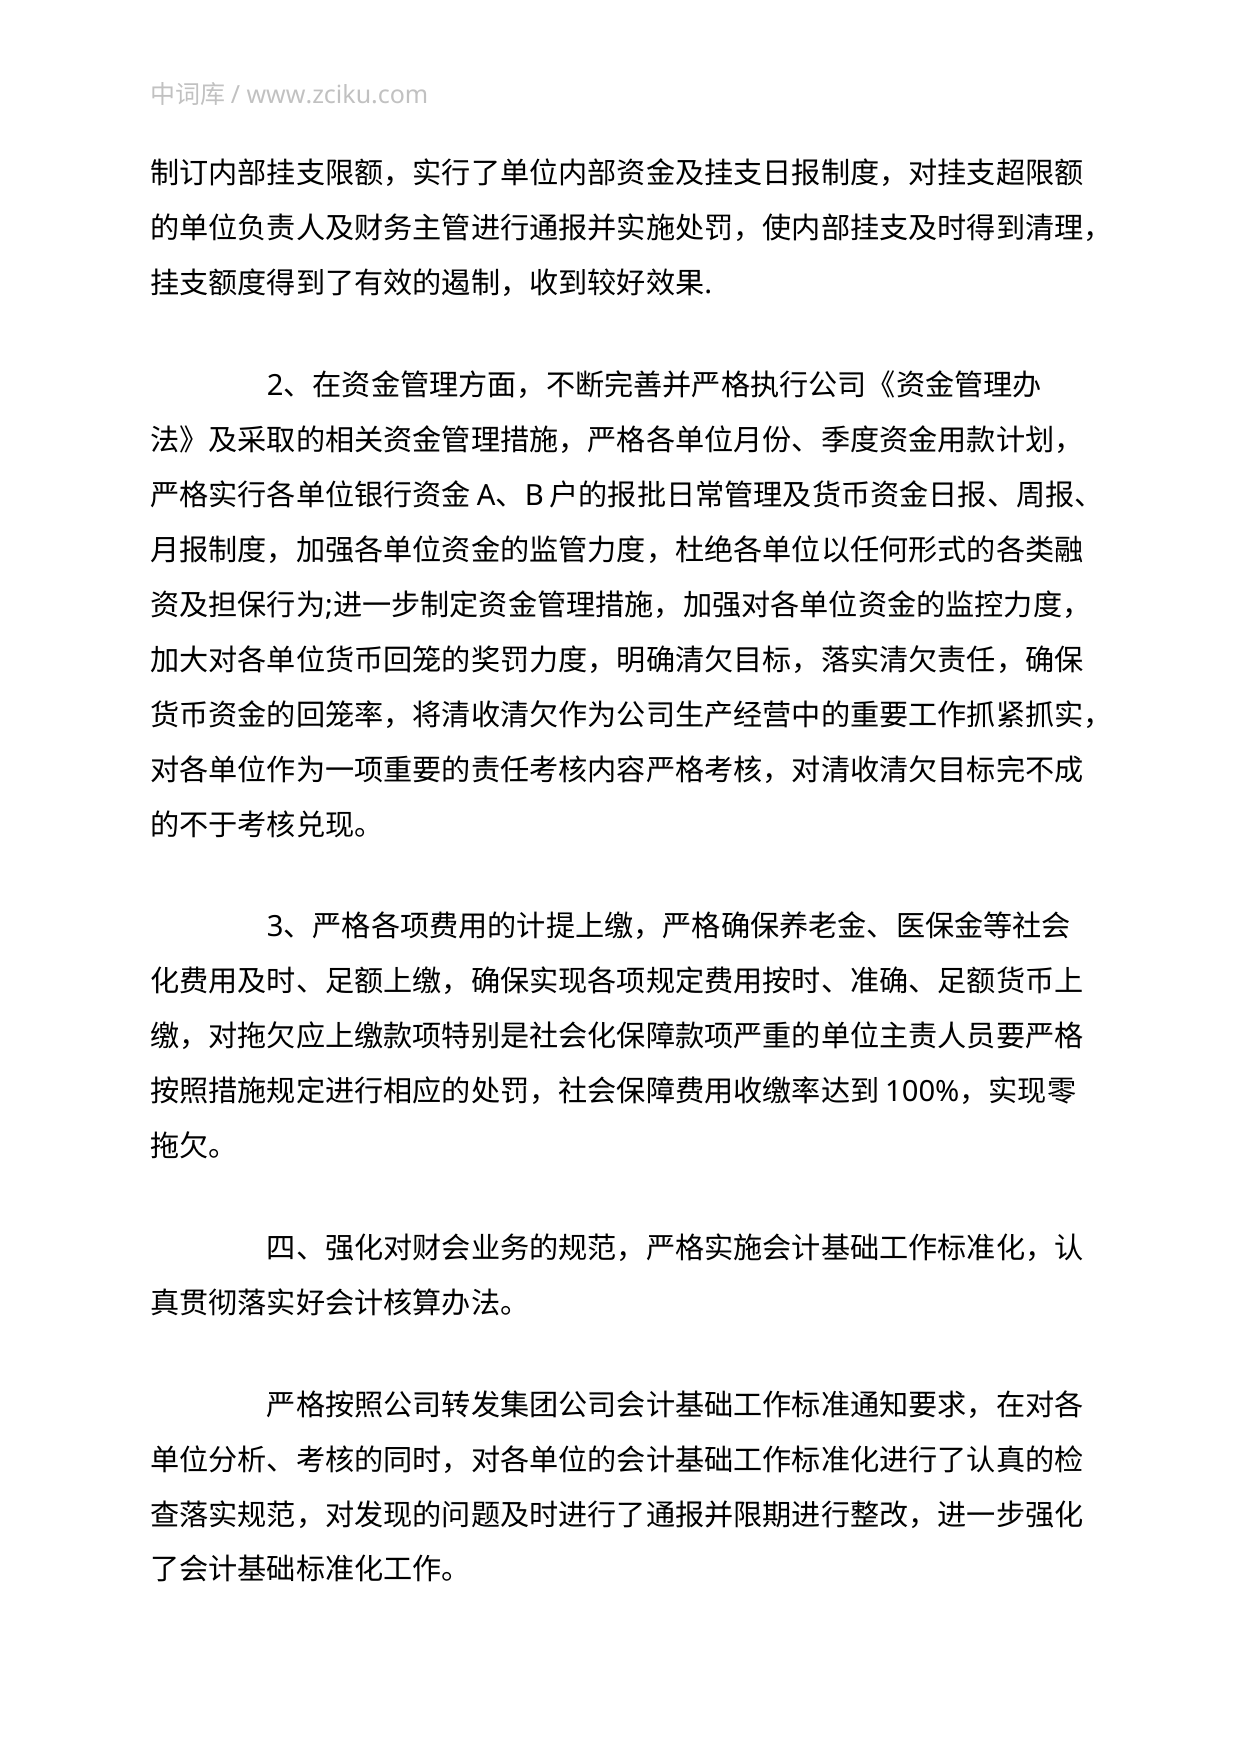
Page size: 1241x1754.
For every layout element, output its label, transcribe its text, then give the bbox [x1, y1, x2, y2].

text 3、严格各项费用的计提上缴，严格确保养老金、医保金等社会化费用及时、足额上缴，确保实现各项规定费用按时、准确、足额货币上缴，对拖欠应上缴款项特别是社会化保障款项严重的单位主责人员要严格按照措施规定进行相应的处罚，社会保障费用收缴率达到100%，实现零拖欠。 [150, 903, 1090, 1165]
text 2、在资金管理方面，不断完善并严格执行公司《资金管理办法》及采取的相关资金管理措施，严格各单位月份、季度资金用款计划，严格实行各单位银行资金A、B户的报批日常管理及货币资金日报、周报、月报制度，加强各单位资金的监管力度，杜绝各单位以任何形式的各类融资及担保行为;进一步制定资金管理措施，加强对各单位资金的监控力度，加大对各单位货币回笼的奖罚力度，明确清欠目标，落实清欠责任，确保货币资金的回笼率，将清收清欠作为公司生产经营中的重要工作抓紧抓实，对各单位作为一项重要的责任考核内容严格考核，对清收清欠目标完不成的不于考核兑现。 [150, 362, 1090, 843]
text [150, 150, 1090, 302]
text 四、强化对财会业务的规范，严格实施会计基础工作标准化，认真贯彻落实好会计核算办法。 [150, 1224, 1090, 1322]
text 严格按照公司转发集团公司会计基础工作标准通知要求，在对各单位分析、考核的同时，对各单位的会计基础工作标准化进行了认真的检查落实规范，对发现的问题及时进行了通报并限期进行整改，进一步强化了会计基础标准化工作。 [150, 1381, 1090, 1588]
